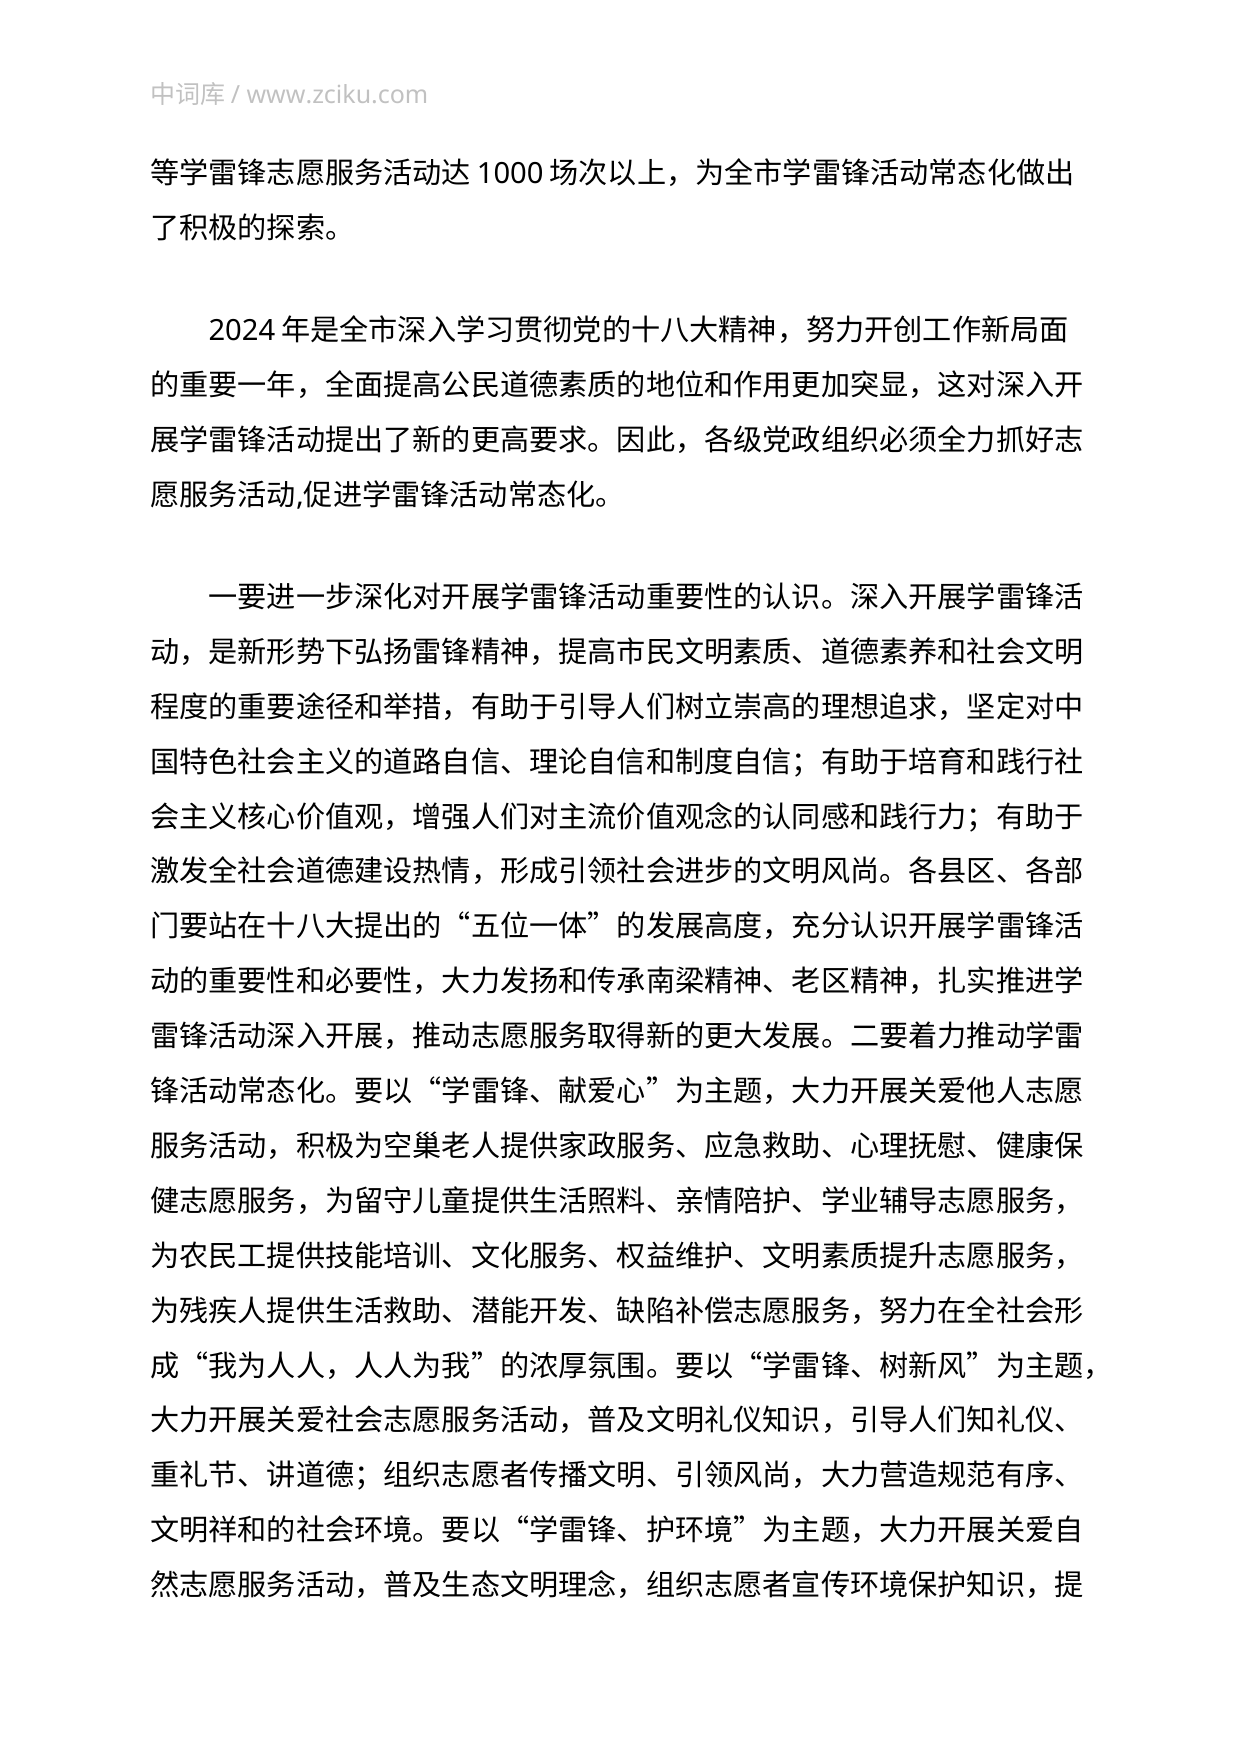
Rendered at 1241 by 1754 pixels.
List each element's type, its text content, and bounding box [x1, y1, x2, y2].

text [150, 573, 1090, 1604]
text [150, 150, 1090, 247]
text 2024年是全市深入学习贯彻党的十八大精神，努力开创工作新局面的重要一年，全面提高公民道德素质的地位和作用更加突显，这对深入开展学雷锋活动提出了新的更高要求。因此，各级党政组织必须全力抓好志愿服务活动,促进学雷锋活动常态化。 [150, 307, 1090, 514]
